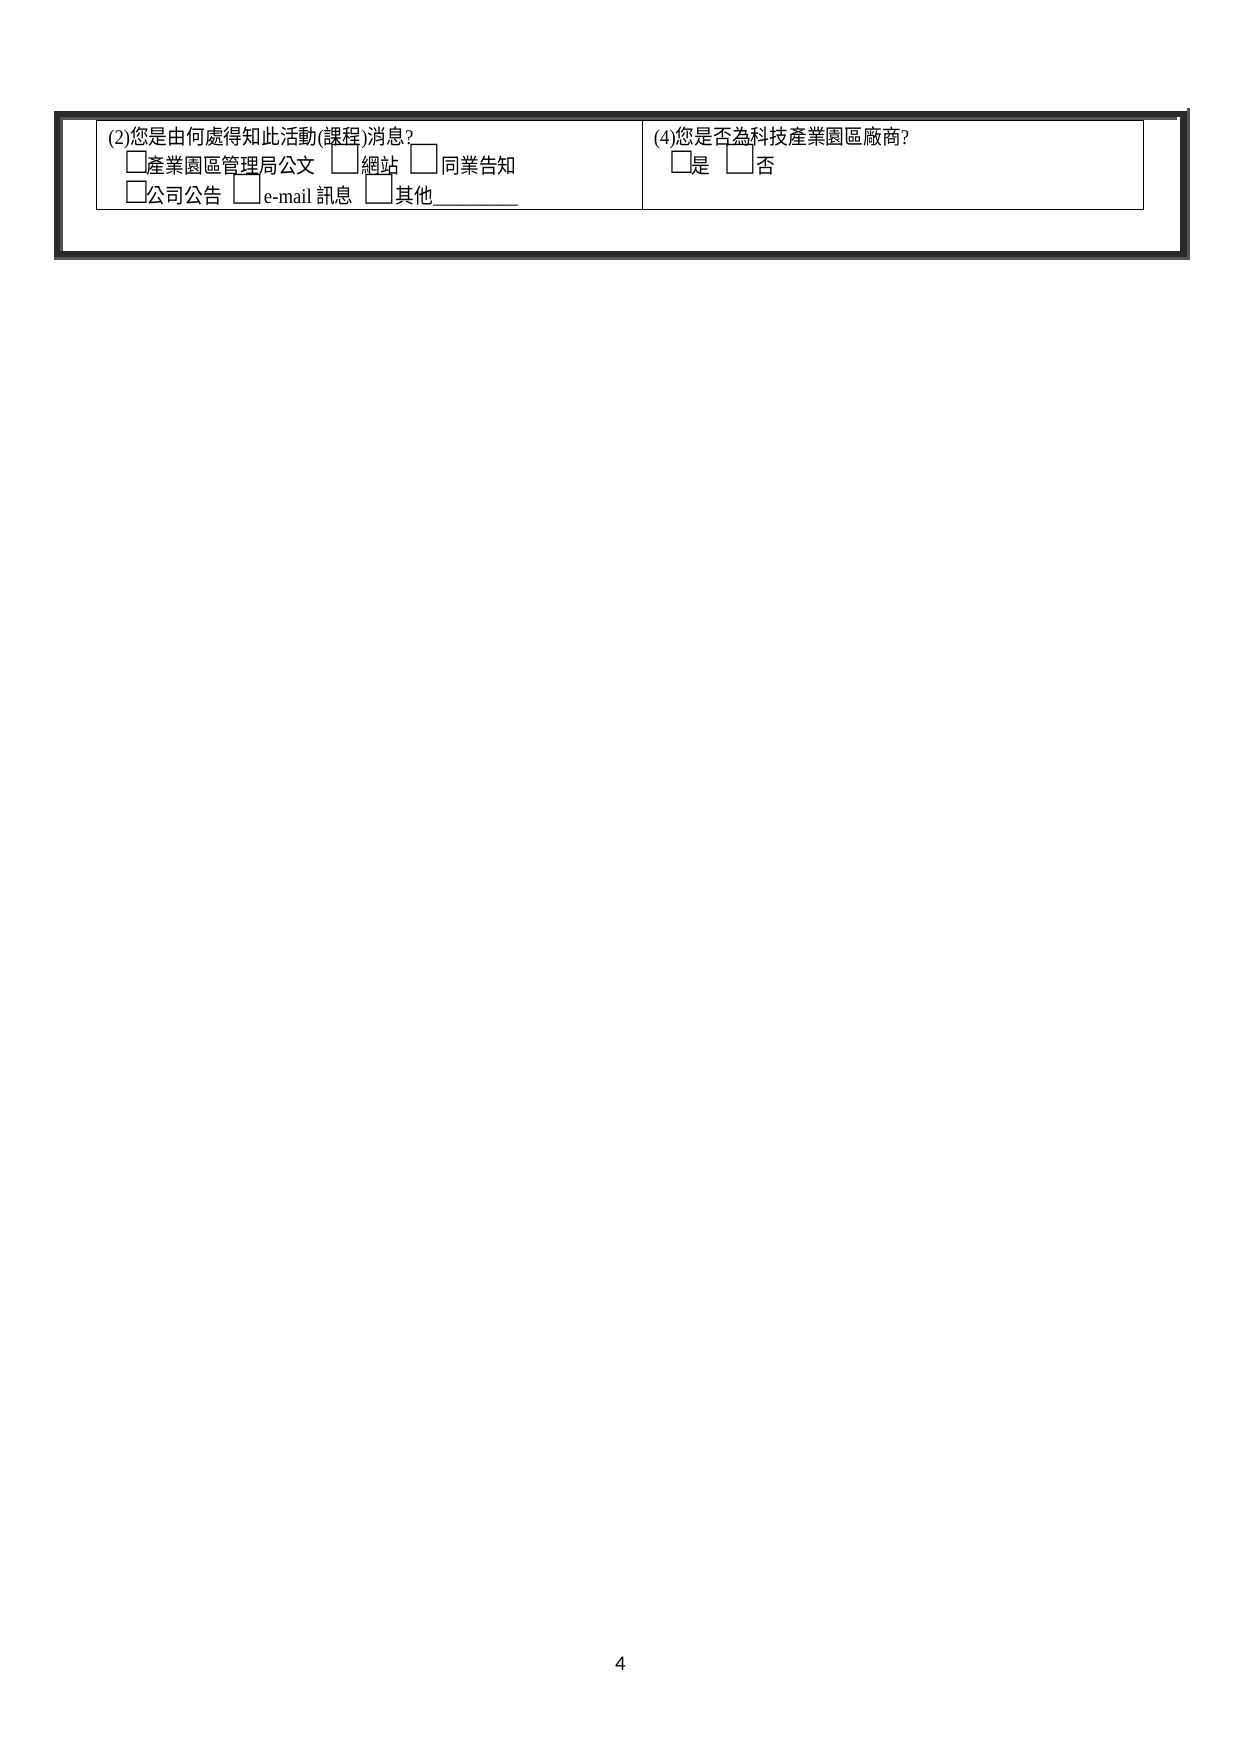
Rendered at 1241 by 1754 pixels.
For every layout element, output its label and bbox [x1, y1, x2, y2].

table_header [63, 120, 1177, 247]
